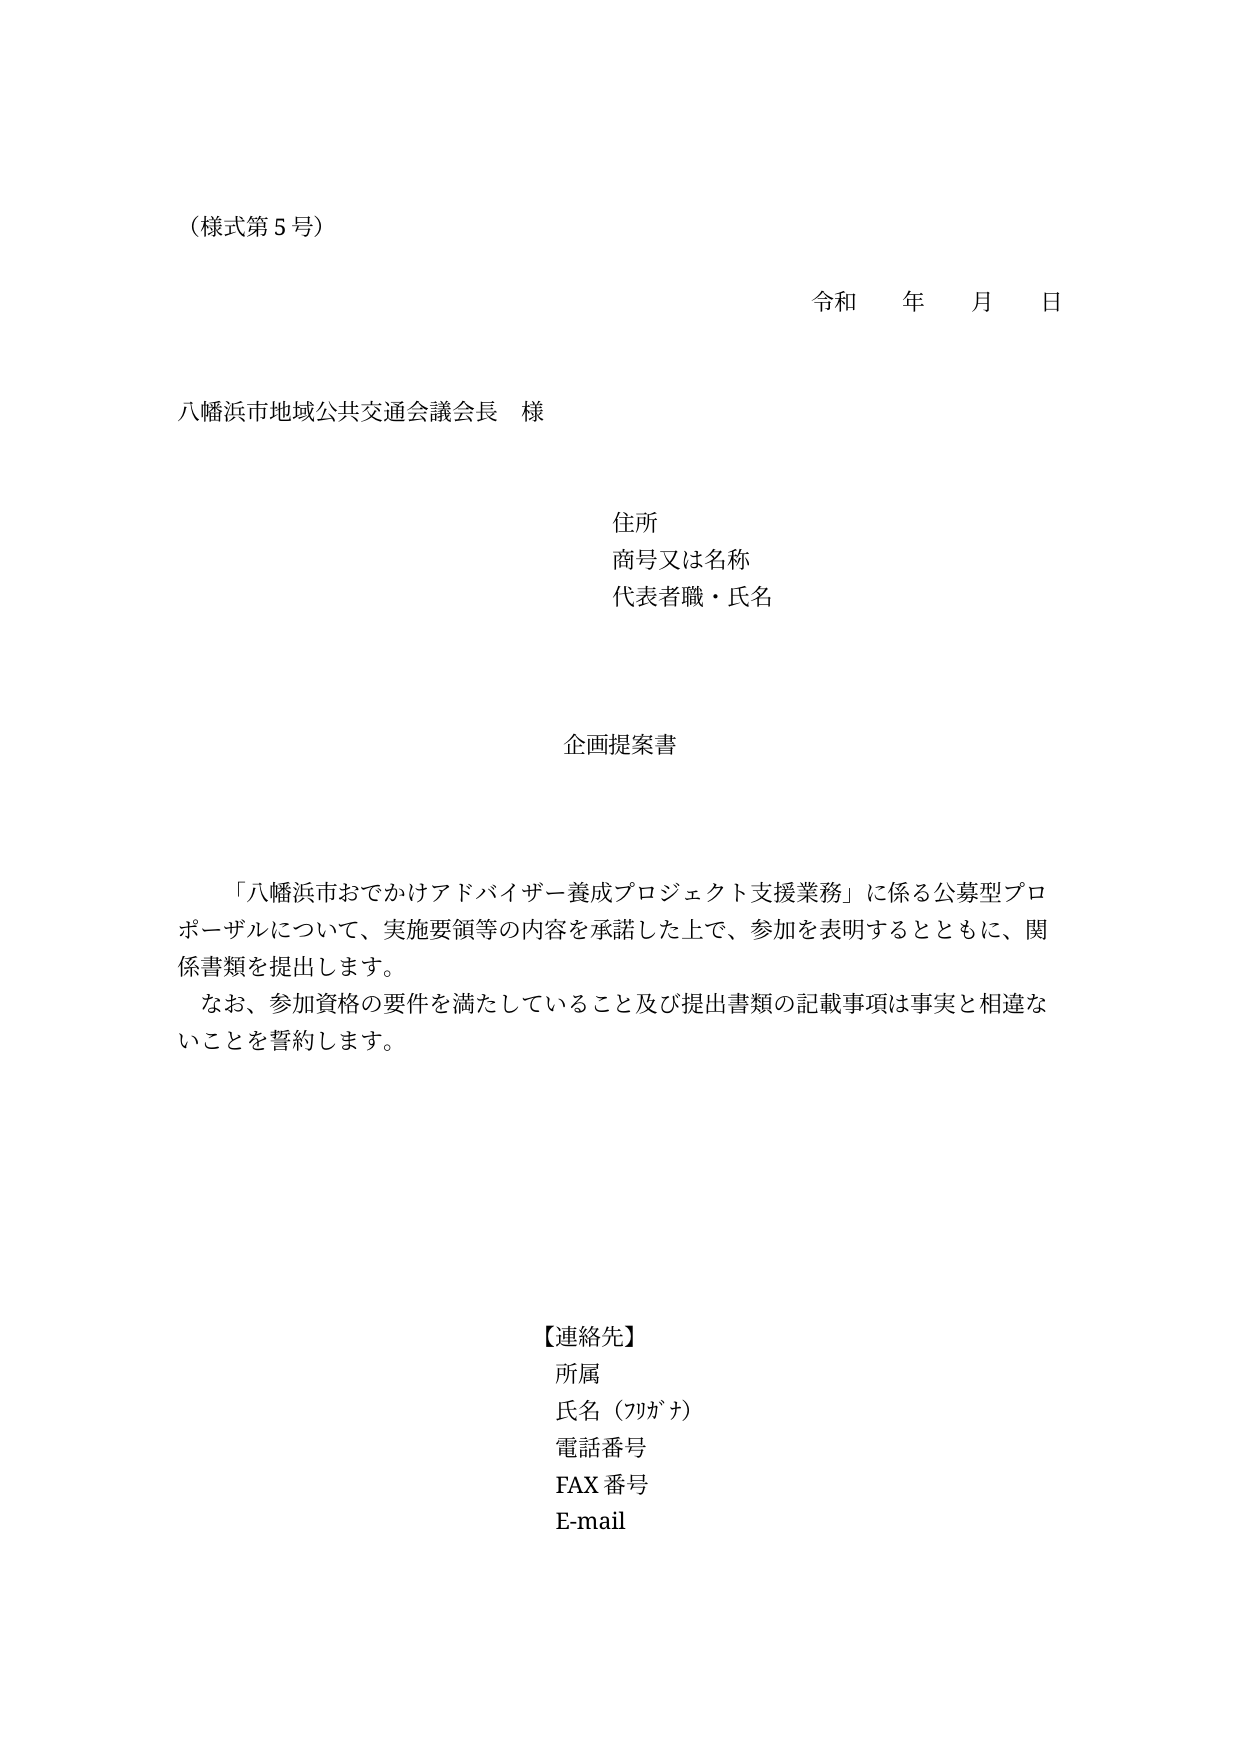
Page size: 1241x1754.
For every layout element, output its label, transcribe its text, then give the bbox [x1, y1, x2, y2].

text E-mail [177, 1502, 1063, 1539]
text 企画提案書 [177, 725, 1063, 762]
text 氏名（ﾌﾘｶﾞﾅ） [177, 1391, 1063, 1428]
text 住所 [177, 503, 1063, 540]
text 電話番号 [177, 1428, 1063, 1465]
text 商号又は名称 [177, 540, 1063, 577]
text 代表者職・氏名 [177, 577, 1063, 614]
text 所属 [177, 1354, 1063, 1391]
text 「八幡浜市おでかけアドバイザー養成プロジェクト支援業務」に係る公募型プロポーザルについて、実施要領等の内容を承諾した上で、参加を表明するとともに、関係書類を提出します。 [177, 873, 1063, 984]
text 【連絡先】 [177, 1317, 1063, 1354]
text なお、参加資格の要件を満たしていること及び提出書類の記載事項は事実と相違ないことを誓約します。 [177, 984, 1063, 1058]
text 令和 年 月 日 [177, 282, 1063, 318]
text （様式第5号） [177, 208, 1063, 244]
text FAX番号 [177, 1465, 1063, 1502]
text 八幡浜市地域公共交通会議会長 様 [177, 392, 1063, 429]
